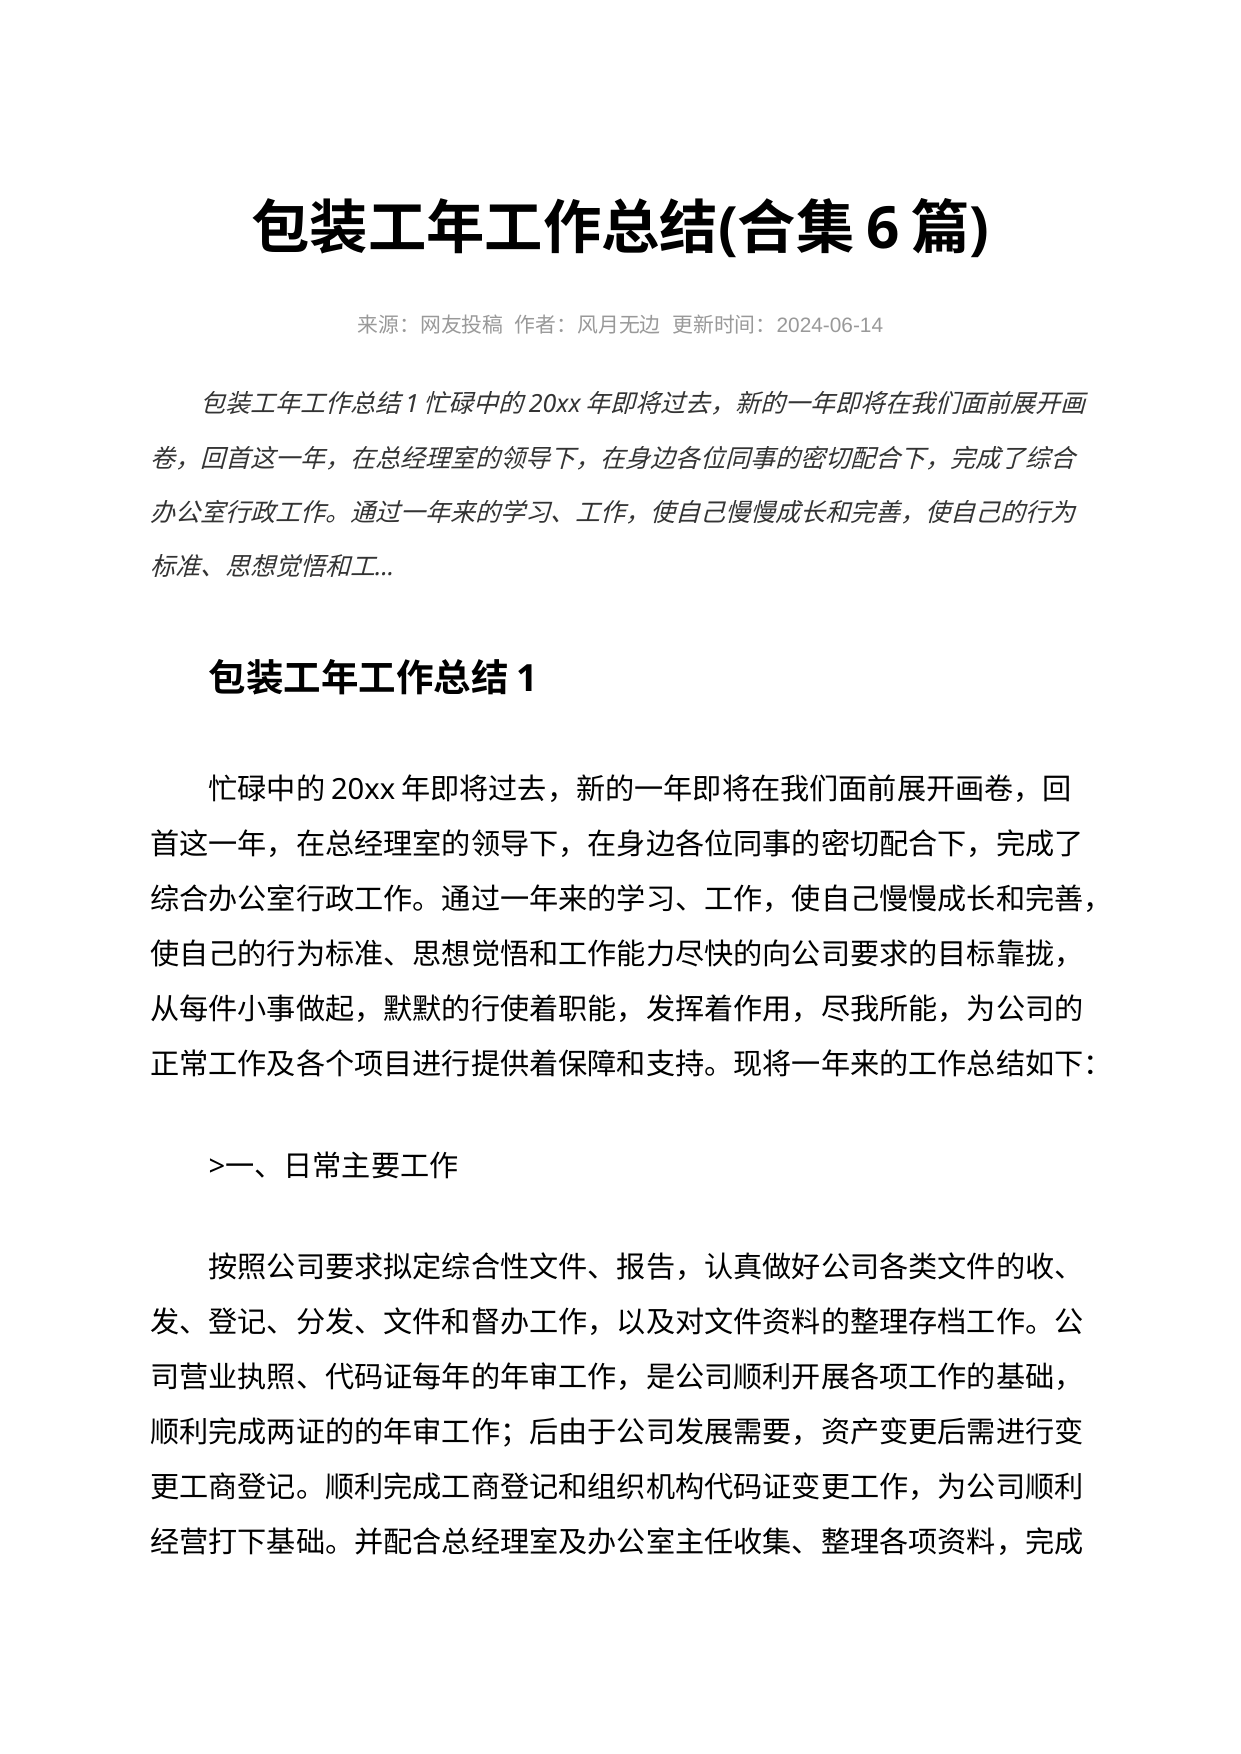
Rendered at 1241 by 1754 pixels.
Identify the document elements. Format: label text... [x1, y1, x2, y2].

subtitle 包装工年工作总结(合集6篇) [150, 181, 1090, 266]
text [150, 1244, 1090, 1561]
text 忙碌中的20xx年即将过去，新的一年即将在我们面前展开画卷，回首这一年，在总经理室的领导下，在身边各位同事的密切配合下，完成了综合办公室行政工作。通过一年来的学习、工作，使自己慢慢成长和完善，使自己的行为标准、思想觉悟和工作能力尽快的向公司要求的目标靠拢，从每件小事做起，默默的行使着职能，发挥着作用，尽我所能，为公司的正常工作及各个项目进行提供着保障和支持。现将一年来的工作总结如下： [150, 766, 1090, 1083]
text 来源：网友投稿 作者：风月无边 更新时间：2024-06-14 [150, 313, 1090, 337]
text >一、日常主要工作 [150, 1142, 1090, 1184]
text 包装工年工作总结1 [150, 648, 1090, 703]
text 包装工年工作总结1忙碌中的20xx年即将过去，新的一年即将在我们面前展开画卷，回首这一年，在总经理室的领导下，在身边各位同事的密切配合下，完成了综合办公室行政工作。通过一年来的学习、工作，使自己慢慢成长和完善，使自己的行为标准、思想觉悟和工... [150, 384, 1090, 583]
